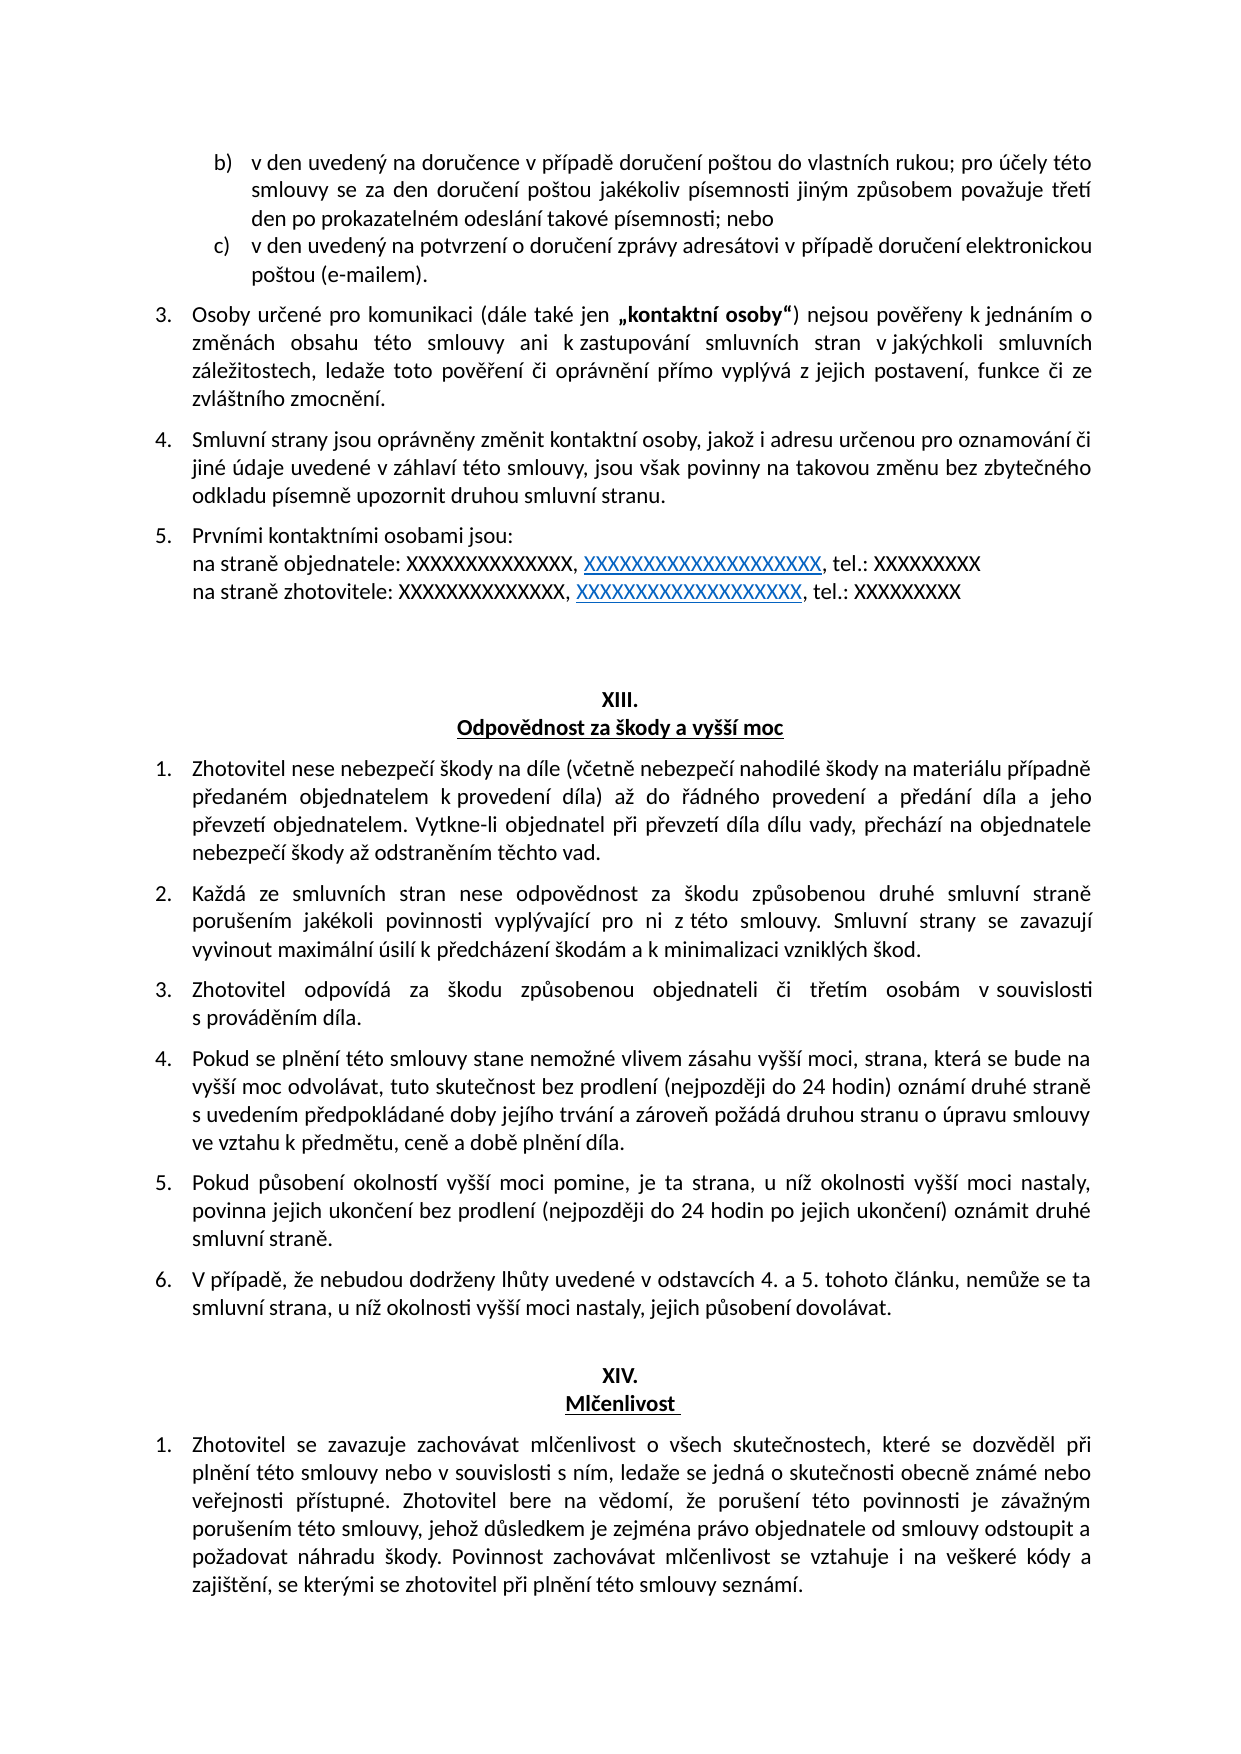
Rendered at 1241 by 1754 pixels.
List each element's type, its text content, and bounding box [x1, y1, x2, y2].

text Mlčenlivost [148, 1389, 1093, 1417]
text na straně zhotovitele: XXXXXXXXXXXXXX, XXXXXXXXXXXXXXXXXXX, tel.: XXXXXXXXX [192, 577, 1093, 605]
list Zhotovitel se zavazuje zachovávat mlčenlivost o všech skutečnostech, které se dozvěděl při plnění této smlouvy nebo v souvislosti s ním, ledaže se jedná o skutečnosti obecně známé nebo veřejnosti přístupné. Zhotovitel bere na vědomí, že porušení této povinnosti je závažným porušením této smlouvy, jehož důsledkem je zejména právo objednatele od smlouvy odstoupit a požadovat náhradu škody. Povinnost zachovávat mlčenlivost se vztahuje i na veškeré kódy a zajištění, se kterými se zhotovitel při plnění této smlouvy seznámí. [155, 1430, 1093, 1598]
list Každá ze smluvních stran nese odpovědnost za škodu způsobenou druhé smluvní straně porušením jakékoli povinnosti vyplývající pro ni z této smlouvy. Smluvní strany se zavazují vyvinout maximální úsilí k předcházení škodám a k minimalizaci vzniklých škod. [155, 879, 1093, 963]
list V případě, že nebudou dodrženy lhůty uvedené v odstavcích 4. a 5. tohoto článku, nemůže se ta smluvní strana, u níž okolnosti vyšší moci nastaly, jejich působení dovolávat. [155, 1265, 1093, 1321]
text XIII. [148, 686, 1093, 713]
list Prvními kontaktními osobami jsou: [155, 521, 1093, 549]
list v den uvedený na potvrzení o doručení zprávy adresátovi v případě doručení elektronickou poštou (e-mailem). [213, 232, 1093, 288]
text Odpovědnost za škody a vyšší moc [148, 713, 1093, 742]
text na straně objednatele: XXXXXXXXXXXXXX, XXXXXXXXXXXXXXXXXXXX, tel.: XXXXXXXXX [192, 549, 1093, 577]
list Zhotovitel nese nebezpečí škody na díle (včetně nebezpečí nahodilé škody na materiálu případně předaném objednatelem k provedení díla) až do řádného provedení a předání díla a jeho převzetí objednatelem. Vytkne-li objednatel při převzetí díla dílu vady, přechází na objednatele nebezpečí škody až odstraněním těchto vad. [155, 754, 1093, 866]
list Osoby určené pro komunikaci (dále také jen „kontaktní osoby“) nejsou pověřeny k jednáním o změnách obsahu této smlouvy ani k zastupování smluvních stran v jakýchkoli smluvních záležitostech, ledaže toto pověření či oprávnění přímo vyplývá z jejich postavení, funkce či ze zvláštního zmocnění. [155, 300, 1093, 412]
list Zhotovitel odpovídá za škodu způsobenou objednateli či třetím osobám v souvislosti s prováděním díla. [155, 975, 1093, 1031]
text XIV. [148, 1361, 1093, 1389]
list Pokud se plnění této smlouvy stane nemožné vlivem zásahu vyšší moci, strana, která se bude na vyšší moc odvolávat, tuto skutečnost bez prodlení (nejpozději do 24 hodin) oznámí druhé straně s uvedením předpokládané doby jejího trvání a zároveň požádá druhou stranu o úpravu smlouvy ve vztahu k předmětu, ceně a době plnění díla. [155, 1044, 1093, 1156]
list Pokud působení okolností vyšší moci pomine, je ta strana, u níž okolnosti vyšší moci nastaly, povinna jejich ukončení bez prodlení (nejpozději do 24 hodin po jejich ukončení) oznámit druhé smluvní straně. [155, 1168, 1093, 1252]
list Smluvní strany jsou oprávněny změnit kontaktní osoby, jakož i adresu určenou pro oznamování či jiné údaje uvedené v záhlaví této smlouvy, jsou však povinny na takovou změnu bez zbytečného odkladu písemně upozornit druhou smluvní stranu. [155, 425, 1093, 509]
list v den uvedený na doručence v případě doručení poštou do vlastních rukou; pro účely této smlouvy se za den doručení poštou jakékoliv písemnosti jiným způsobem považuje třetí den po prokazatelném odeslání takové písemnosti; nebo [213, 148, 1093, 232]
